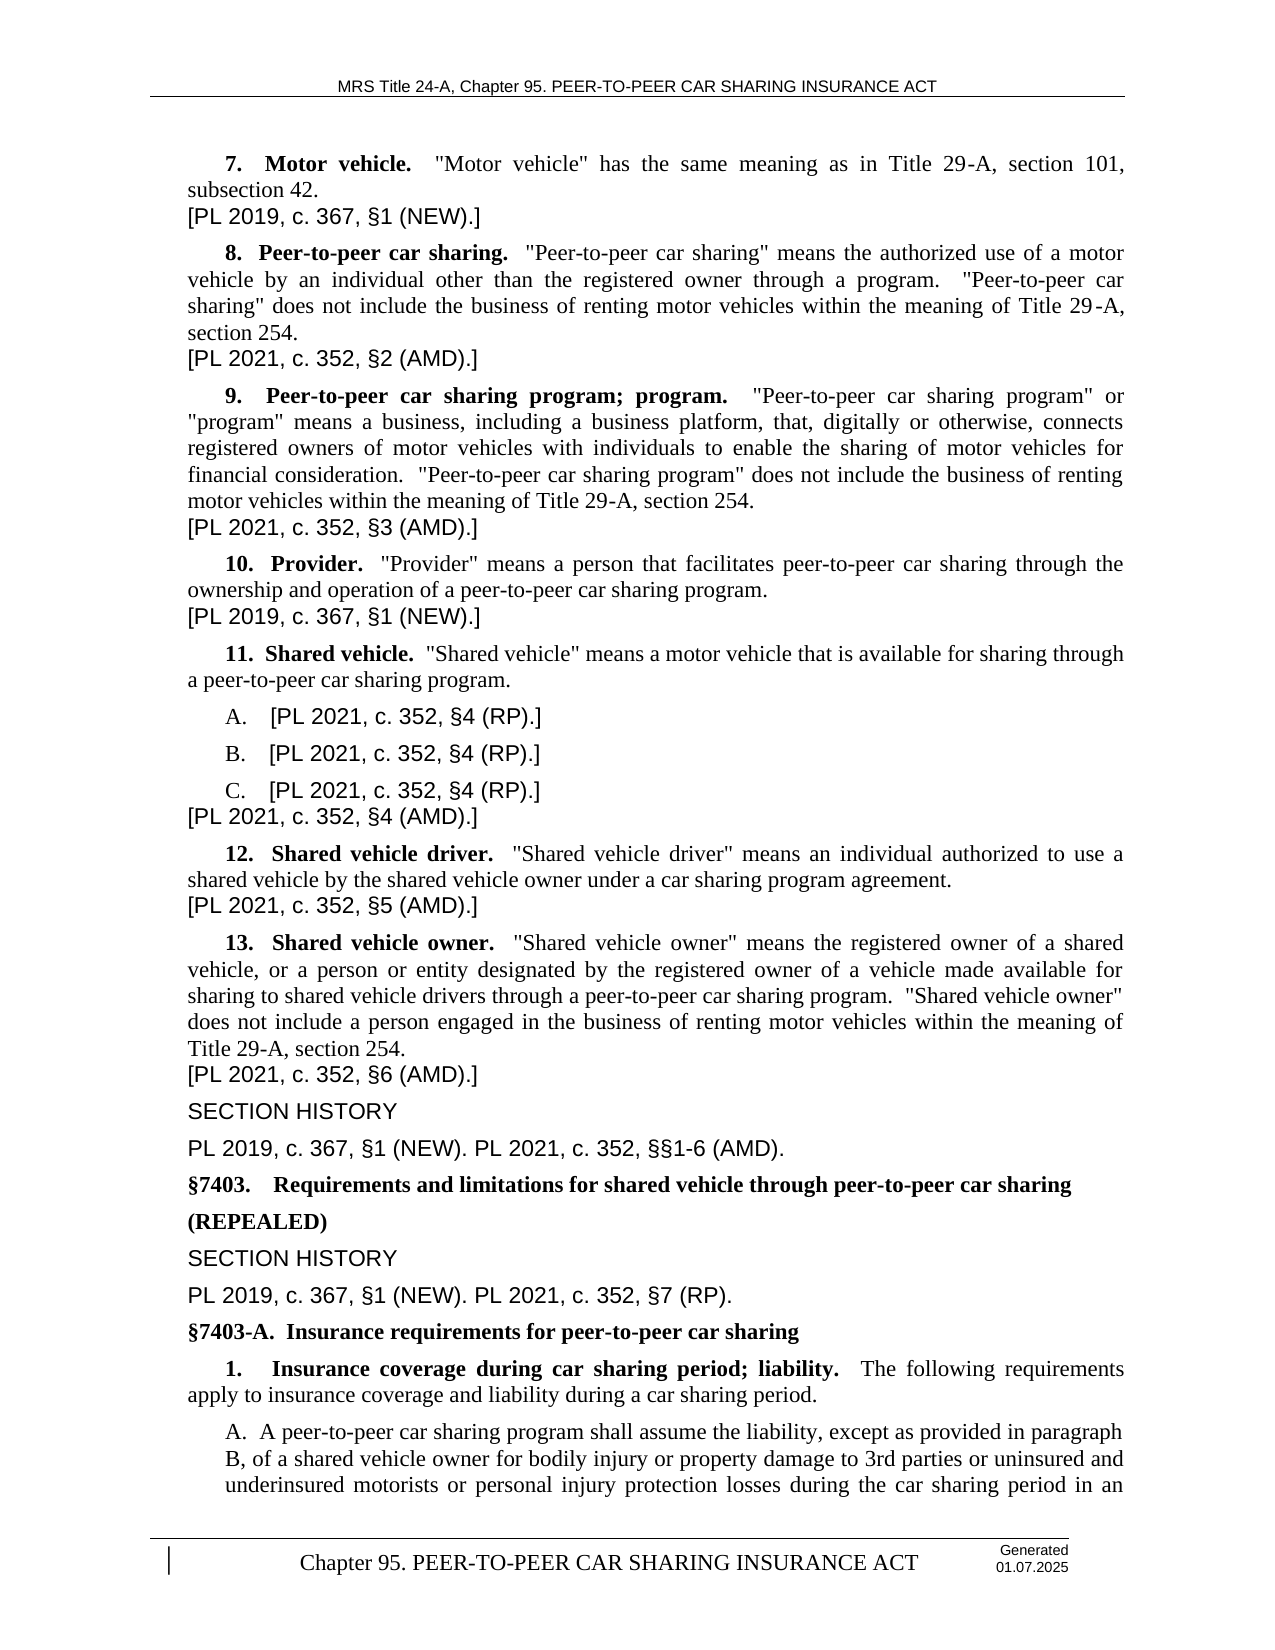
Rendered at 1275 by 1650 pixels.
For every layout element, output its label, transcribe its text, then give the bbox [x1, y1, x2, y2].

text C. [PL 2021, c. 352, §4 (RP).] [225, 777, 1125, 803]
text [PL 2021, c. 352, §3 (AMD).] [187, 513, 1125, 540]
text 1. Insurance coverage during car sharing period; liability. The following requirements apply to insurance coverage and liability during a car sharing period. [187, 1355, 1125, 1408]
text 7. Motor vehicle. "Motor vehicle" has the same meaning as in Title 29‑A, section 101, subsection 42. [187, 150, 1125, 203]
text 13. Shared vehicle owner. "Shared vehicle owner" means the registered owner of a shared vehicle, or a person or entity designated by the registered owner of a vehicle made available for sharing to shared vehicle drivers through a peer-to-peer car sharing program. "Shared vehicle owner" does not include a person engaged in the business of renting motor vehicles within the meaning of Title 29‑A, section 254. [187, 929, 1125, 1061]
text [PL 2021, c. 352, §5 (AMD).] [187, 892, 1125, 919]
text [PL 2021, c. 352, §6 (AMD).] [187, 1061, 1125, 1087]
text [PL 2021, c. 352, §4 (AMD).] [187, 803, 1125, 829]
text [PL 2019, c. 367, §1 (NEW).] [187, 603, 1125, 629]
text PL 2019, c. 367, §1 (NEW). PL 2021, c. 352, §§1-6 (AMD). [187, 1134, 1125, 1161]
text 8. Peer-to-peer car sharing. "Peer-to-peer car sharing" means the authorized use of a motor vehicle by an individual other than the registered owner through a program. "Peer-to-peer car sharing" does not include the business of renting motor vehicles within the meaning of Title 29‑A, section 254. [187, 239, 1125, 345]
text (REPEALED) [187, 1208, 1125, 1234]
text §7403. Requirements and limitations for shared vehicle through peer-to-peer car sharing [187, 1171, 1125, 1198]
text 12. Shared vehicle driver. "Shared vehicle driver" means an individual authorized to use a shared vehicle by the shared vehicle owner under a car sharing program agreement. [187, 840, 1125, 892]
text PL 2019, c. 367, §1 (NEW). PL 2021, c. 352, §7 (RP). [187, 1282, 1125, 1308]
text 9. Peer-to-peer car sharing program; program. "Peer-to-peer car sharing program" or "program" means a business, including a business platform, that, digitally or otherwise, connects registered owners of motor vehicles with individuals to enable the sharing of motor vehicles for financial consideration. "Peer-to-peer car sharing program" does not include the business of renting motor vehicles within the meaning of Title 29‑A, section 254. [187, 382, 1125, 513]
text SECTION HISTORY [187, 1098, 1125, 1124]
text 11. Shared vehicle. "Shared vehicle" means a motor vehicle that is available for sharing through a peer-to-peer car sharing program. [187, 640, 1125, 692]
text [225, 1418, 1125, 1497]
text A. [PL 2021, c. 352, §4 (RP).] [225, 703, 1125, 729]
text B. [PL 2021, c. 352, §4 (RP).] [225, 740, 1125, 766]
text §7403-A. Insurance requirements for peer-to-peer car sharing [187, 1318, 1125, 1345]
text SECTION HISTORY [187, 1245, 1125, 1271]
text [PL 2019, c. 367, §1 (NEW).] [187, 203, 1125, 229]
text [PL 2021, c. 352, §2 (AMD).] [187, 345, 1125, 371]
text 10. Provider. "Provider" means a person that facilitates peer-to-peer car sharing through the ownership and operation of a peer-to-peer car sharing program. [187, 550, 1125, 603]
